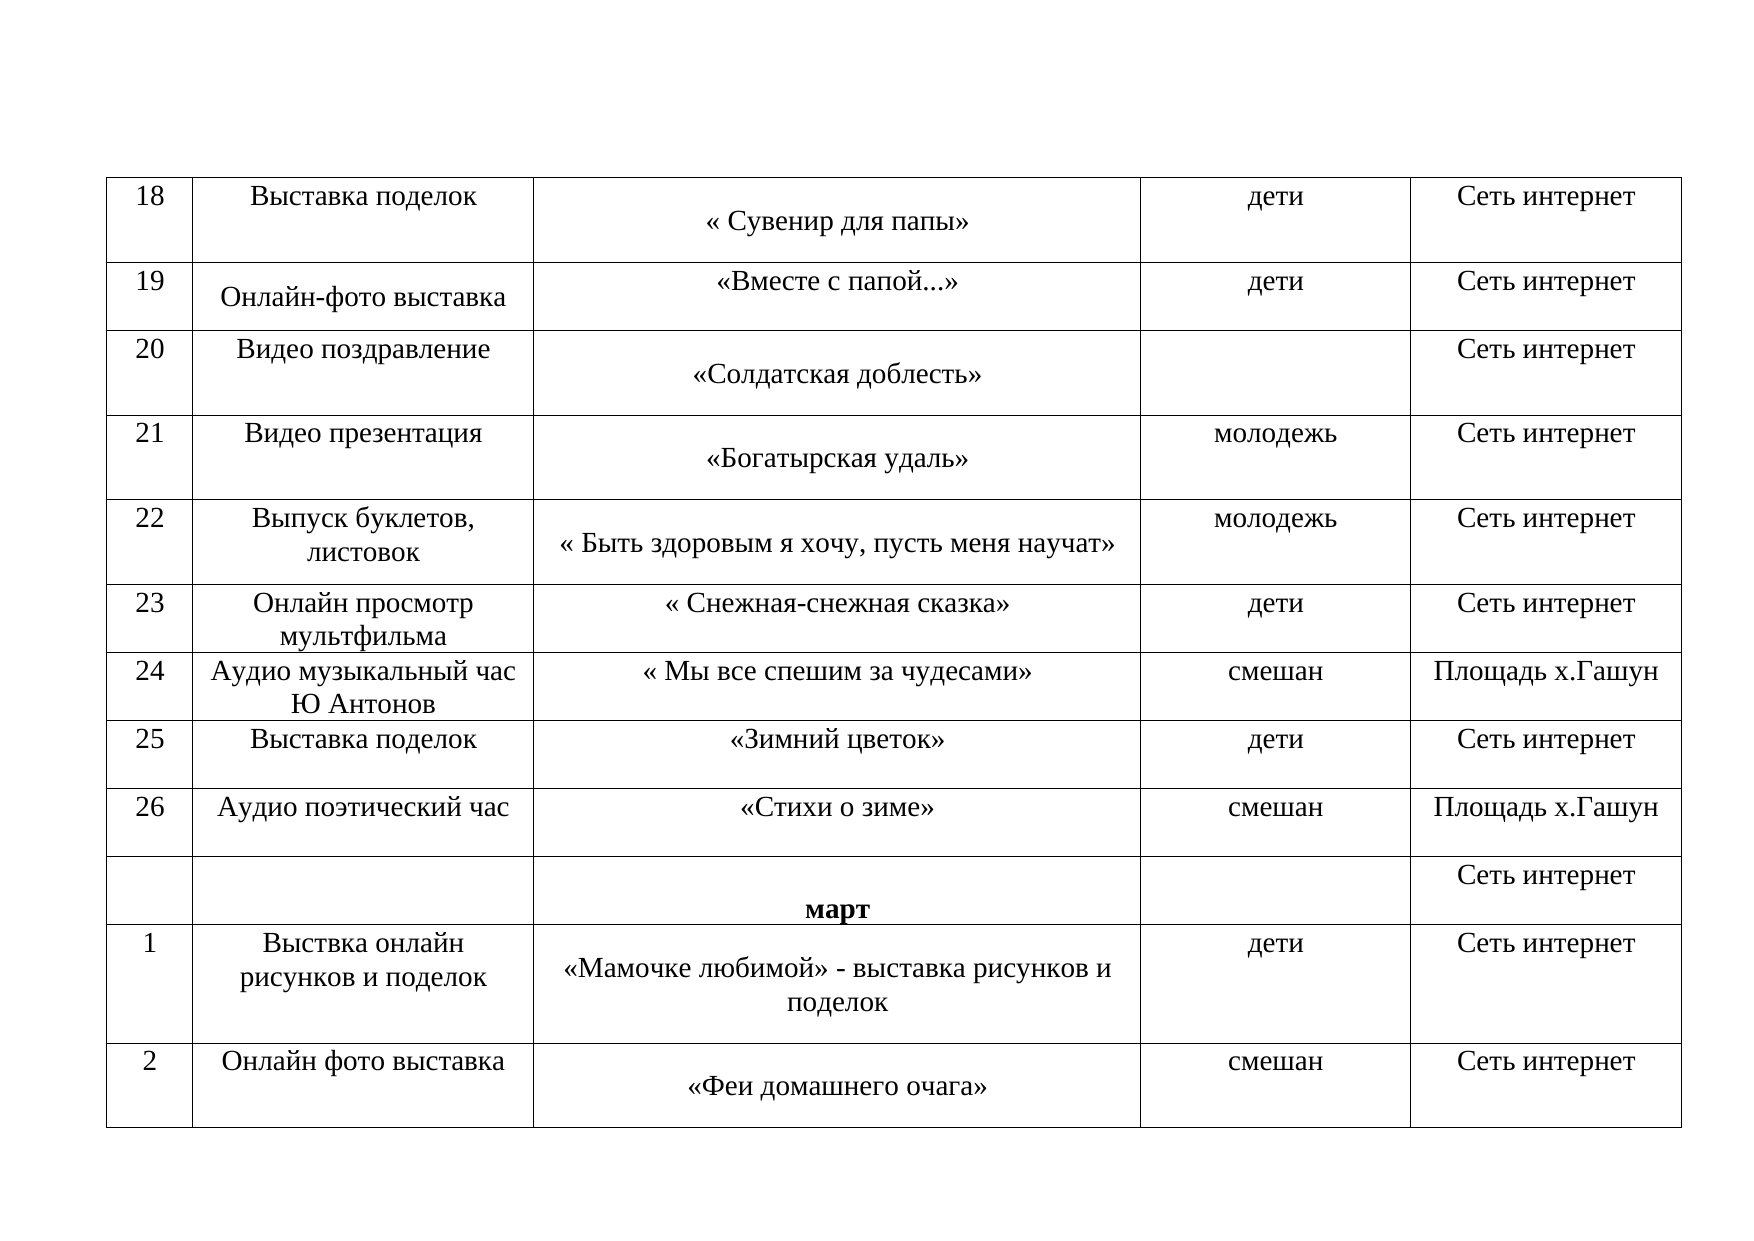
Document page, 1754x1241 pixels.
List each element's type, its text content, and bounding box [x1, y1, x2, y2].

table_cell «Богатырская удаль» [534, 416, 1140, 499]
table_cell Сеть интернет [1411, 331, 1681, 414]
table_cell 1 [107, 925, 192, 1042]
table_cell Онлайн просмотр мультфильма [193, 585, 533, 652]
table_cell молодежь [1141, 416, 1410, 499]
table_cell 2 [107, 1044, 192, 1127]
table_cell дети [1141, 925, 1410, 1042]
table_cell Сеть интернет [1411, 585, 1681, 652]
table_cell «Феи домашнего очага» [534, 1044, 1140, 1127]
table_cell [1141, 857, 1410, 924]
table_cell « Быть здоровым я хочу, пусть меня научат» [534, 500, 1140, 584]
table_cell дети [1141, 585, 1410, 652]
table_cell Выствка онлайн рисунков и поделок [193, 925, 533, 1042]
table_cell [1141, 331, 1410, 414]
table_cell «Мамочке любимой» - выставка рисунков и поделок [534, 925, 1140, 1042]
table_cell 26 [107, 789, 192, 856]
table_cell « Сувенир для папы» [534, 178, 1140, 262]
table_cell 20 [107, 331, 192, 414]
table_cell Сеть интернет [1411, 263, 1681, 330]
table_cell Видео презентация [193, 416, 533, 499]
table_cell 19 [107, 263, 192, 330]
table_cell смешан [1141, 789, 1410, 856]
table_cell Выпуск буклетов, листовок [193, 500, 533, 584]
table_cell « Мы все спешим за чудесами» [534, 653, 1140, 720]
table_cell [193, 857, 533, 924]
table_cell Выставка поделок [193, 178, 533, 262]
table_cell дети [1141, 721, 1410, 788]
table_cell Сеть интернет [1411, 416, 1681, 499]
table_cell смешан [1141, 653, 1410, 720]
table_cell «Стихи о зиме» [534, 789, 1140, 856]
table_cell Аудио музыкальный час Ю Антонов [193, 653, 533, 720]
table_cell «Солдатская доблесть» [534, 331, 1140, 414]
table_cell 25 [107, 721, 192, 788]
table_cell Выставка поделок [193, 721, 533, 788]
table_cell Аудио поэтический час [193, 789, 533, 856]
table_cell 24 [107, 653, 192, 720]
table_cell дети [1141, 263, 1410, 330]
table_cell Сеть интернет [1411, 721, 1681, 788]
table_cell «Зимний цветок» [534, 721, 1140, 788]
table_cell [107, 857, 192, 924]
table_cell Сеть интернет [1411, 925, 1681, 1042]
table_cell Сеть интернет [1411, 500, 1681, 584]
table_cell Видео поздравление [193, 331, 533, 414]
table_cell 18 [107, 178, 192, 262]
table_cell Площадь х.Гашун [1411, 789, 1681, 856]
table_cell Сеть интернет [1411, 178, 1681, 262]
table_cell «Вместе с папой...» [534, 263, 1140, 330]
table_cell Площадь х.Гашун [1411, 653, 1681, 720]
table_cell 21 [107, 416, 192, 499]
table_cell смешан [1141, 1044, 1410, 1127]
table_cell молодежь [1141, 500, 1410, 584]
table_cell 22 [107, 500, 192, 584]
table_cell 23 [107, 585, 192, 652]
table_cell Онлайн-фото выставка [193, 263, 533, 330]
table_cell дети [1141, 178, 1410, 262]
table_cell Сеть интернет [1411, 1044, 1681, 1127]
table_cell Сеть интернет [1411, 857, 1681, 924]
table_cell Онлайн фото выставка [193, 1044, 533, 1127]
table_cell « Снежная-снежная сказка» [534, 585, 1140, 652]
table_cell март [534, 857, 1140, 924]
